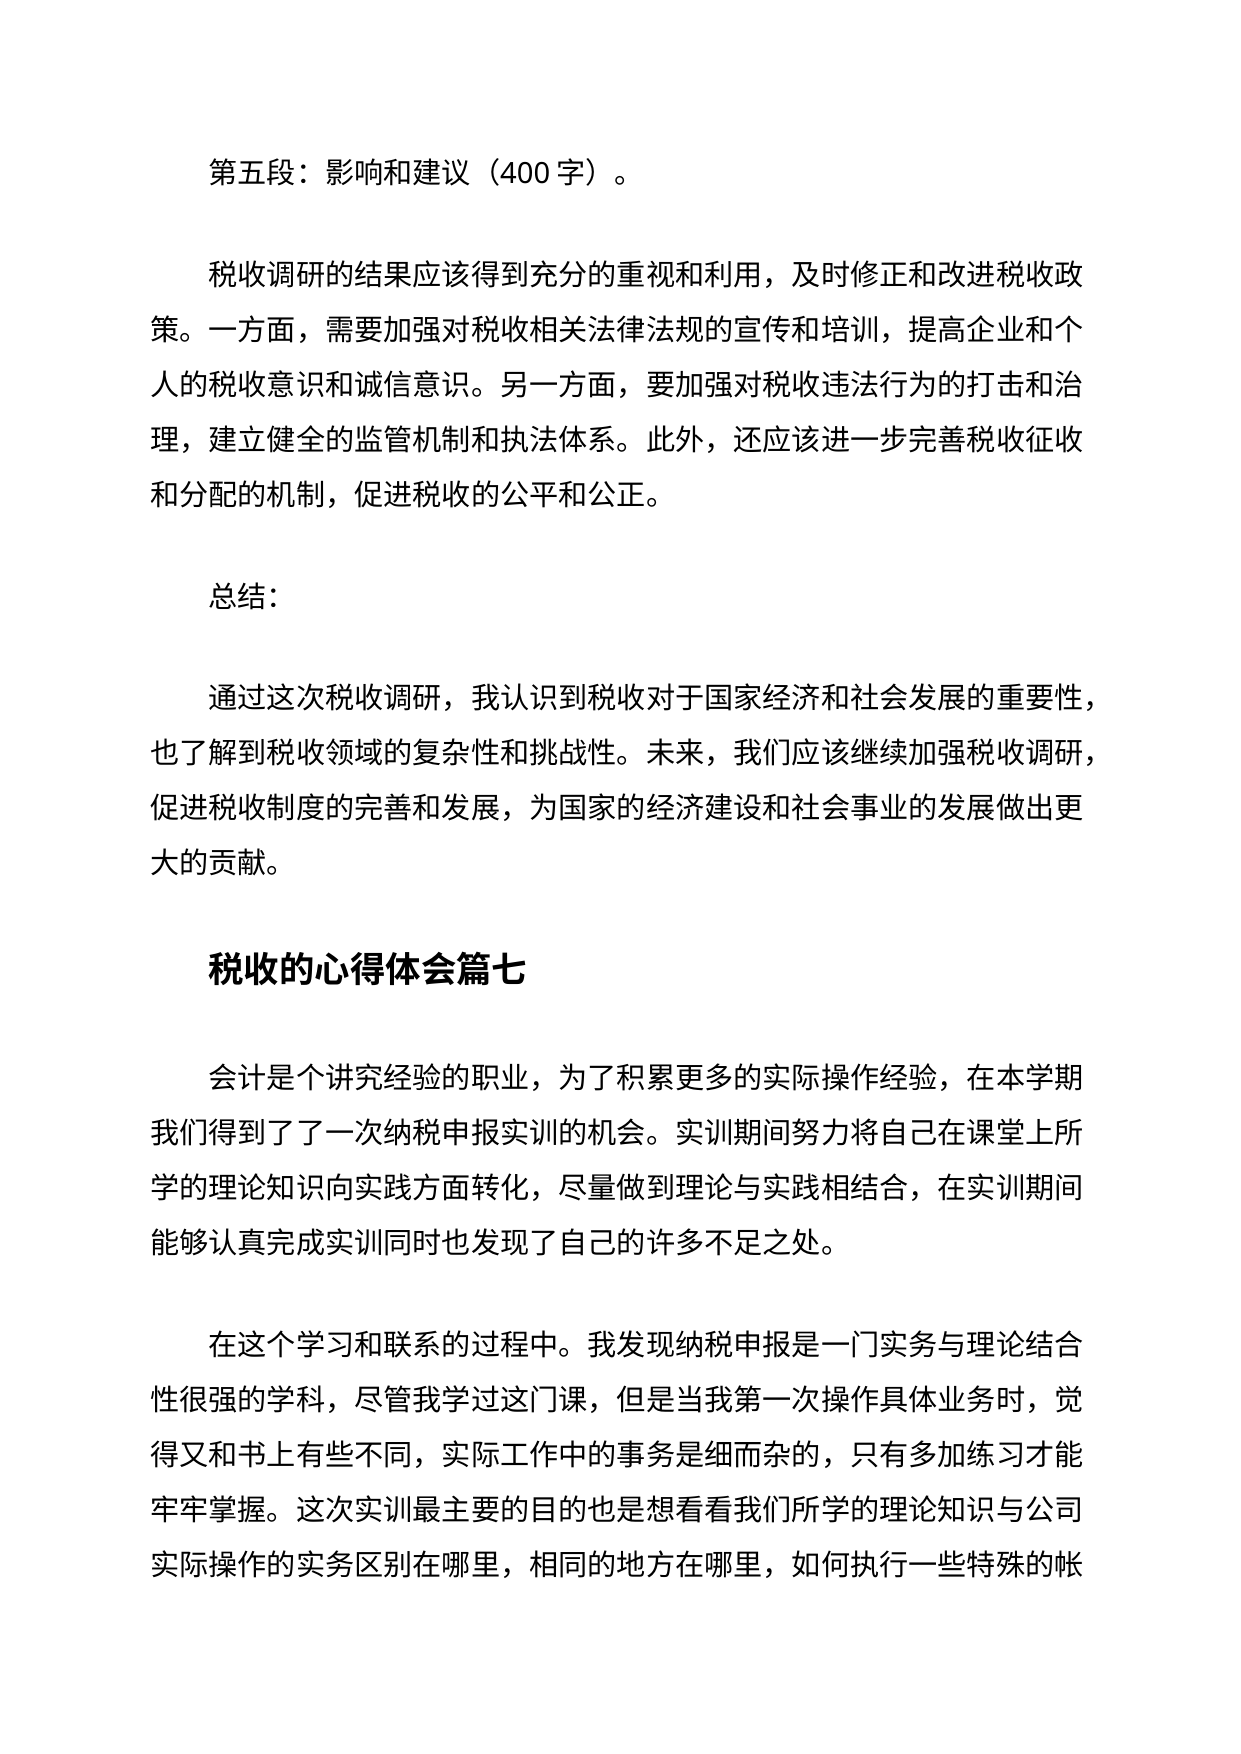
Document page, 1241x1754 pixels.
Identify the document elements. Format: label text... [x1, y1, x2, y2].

text 第五段：影响和建议（400字）。 [150, 150, 1090, 192]
text 税收的心得体会篇七 [150, 942, 1090, 993]
text 会计是个讲究经验的职业，为了积累更多的实际操作经验，在本学期我们得到了了一次纳税申报实训的机会。实训期间努力将自己在课堂上所学的理论知识向实践方面转化，尽量做到理论与实践相结合，在实训期间能够认真完成实训同时也发现了自己的许多不足之处。 [150, 1055, 1090, 1262]
text 税收调研的结果应该得到充分的重视和利用，及时修正和改进税收政策。一方面，需要加强对税收相关法律法规的宣传和培训，提高企业和个人的税收意识和诚信意识。另一方面，要加强对税收违法行为的打击和治理，建立健全的监管机制和执法体系。此外，还应该进一步完善税收征收和分配的机制，促进税收的公平和公正。 [150, 252, 1090, 514]
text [150, 1321, 1090, 1583]
text 总结： [150, 573, 1090, 616]
text 通过这次税收调研，我认识到税收对于国家经济和社会发展的重要性，也了解到税收领域的复杂性和挑战性。未来，我们应该继续加强税收调研，促进税收制度的完善和发展，为国家的经济建设和社会事业的发展做出更大的贡献。 [150, 675, 1090, 882]
